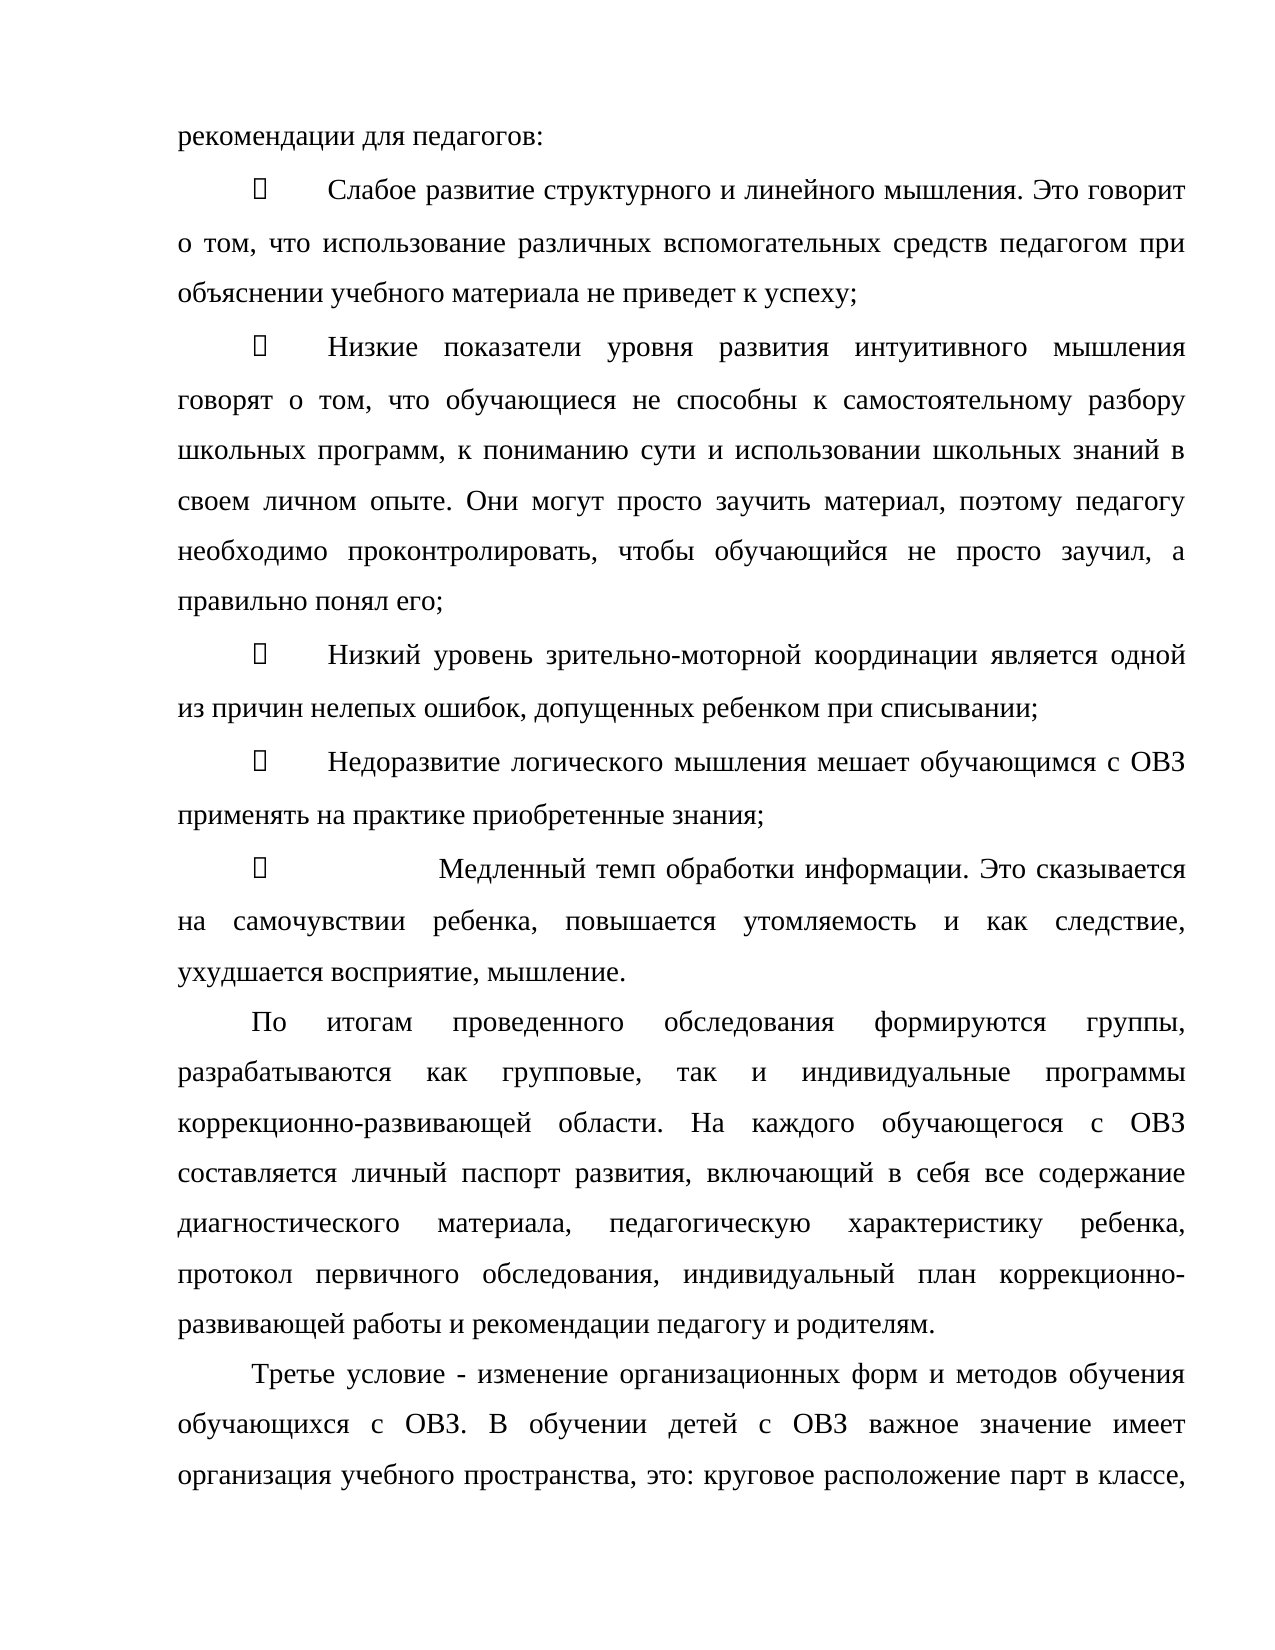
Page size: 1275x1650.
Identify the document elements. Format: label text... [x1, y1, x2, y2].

text  Слабое развитие структурного и линейного мышления. Это говорит о том, что использование различных вспомогательных средств педагогом при объяснении учебного материала не приведет к успеху; [177, 168, 1186, 309]
text  Недоразвитие логического мышления мешает обучающимся с ОВЗ применять на практике приобретенные знания; [177, 740, 1186, 830]
text  Низкие показатели уровня развития интуитивного мышления говорят о том, что обучающиеся не способны к самостоятельному разбору школьных программ, к пониманию сути и использовании школьных знаний в своем личном опыте. Они могут просто заучить материал, поэтому педагогу необходимо проконтролировать, чтобы обучающийся не просто заучил, а правильно понял его; [177, 326, 1186, 617]
text  Низкий уровень зрительно-моторной координации является одной из причин нелепых ошибок, допущенных ребенком при списывании; [177, 633, 1186, 723]
text По итогам проведенного обследования формируются группы, разрабатываются как групповые, так и индивидуальные программы коррекционно-развивающей области. На каждого обучающегося с ОВЗ составляется личный паспорт развития, включающий в себя все содержание диагностического материала, педагогическую характеристику ребенка, протокол первичного обследования, индивидуальный план коррекционно- развивающей работы и рекомендации педагогу и родителям. [177, 1004, 1186, 1339]
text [177, 1356, 1186, 1491]
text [177, 118, 1186, 152]
text  Медленный темп обработки информации. Это сказывается на самочувствии ребенка, повышается утомляемость и как следствие, ухудшается восприятие, мышление. [177, 847, 1186, 987]
